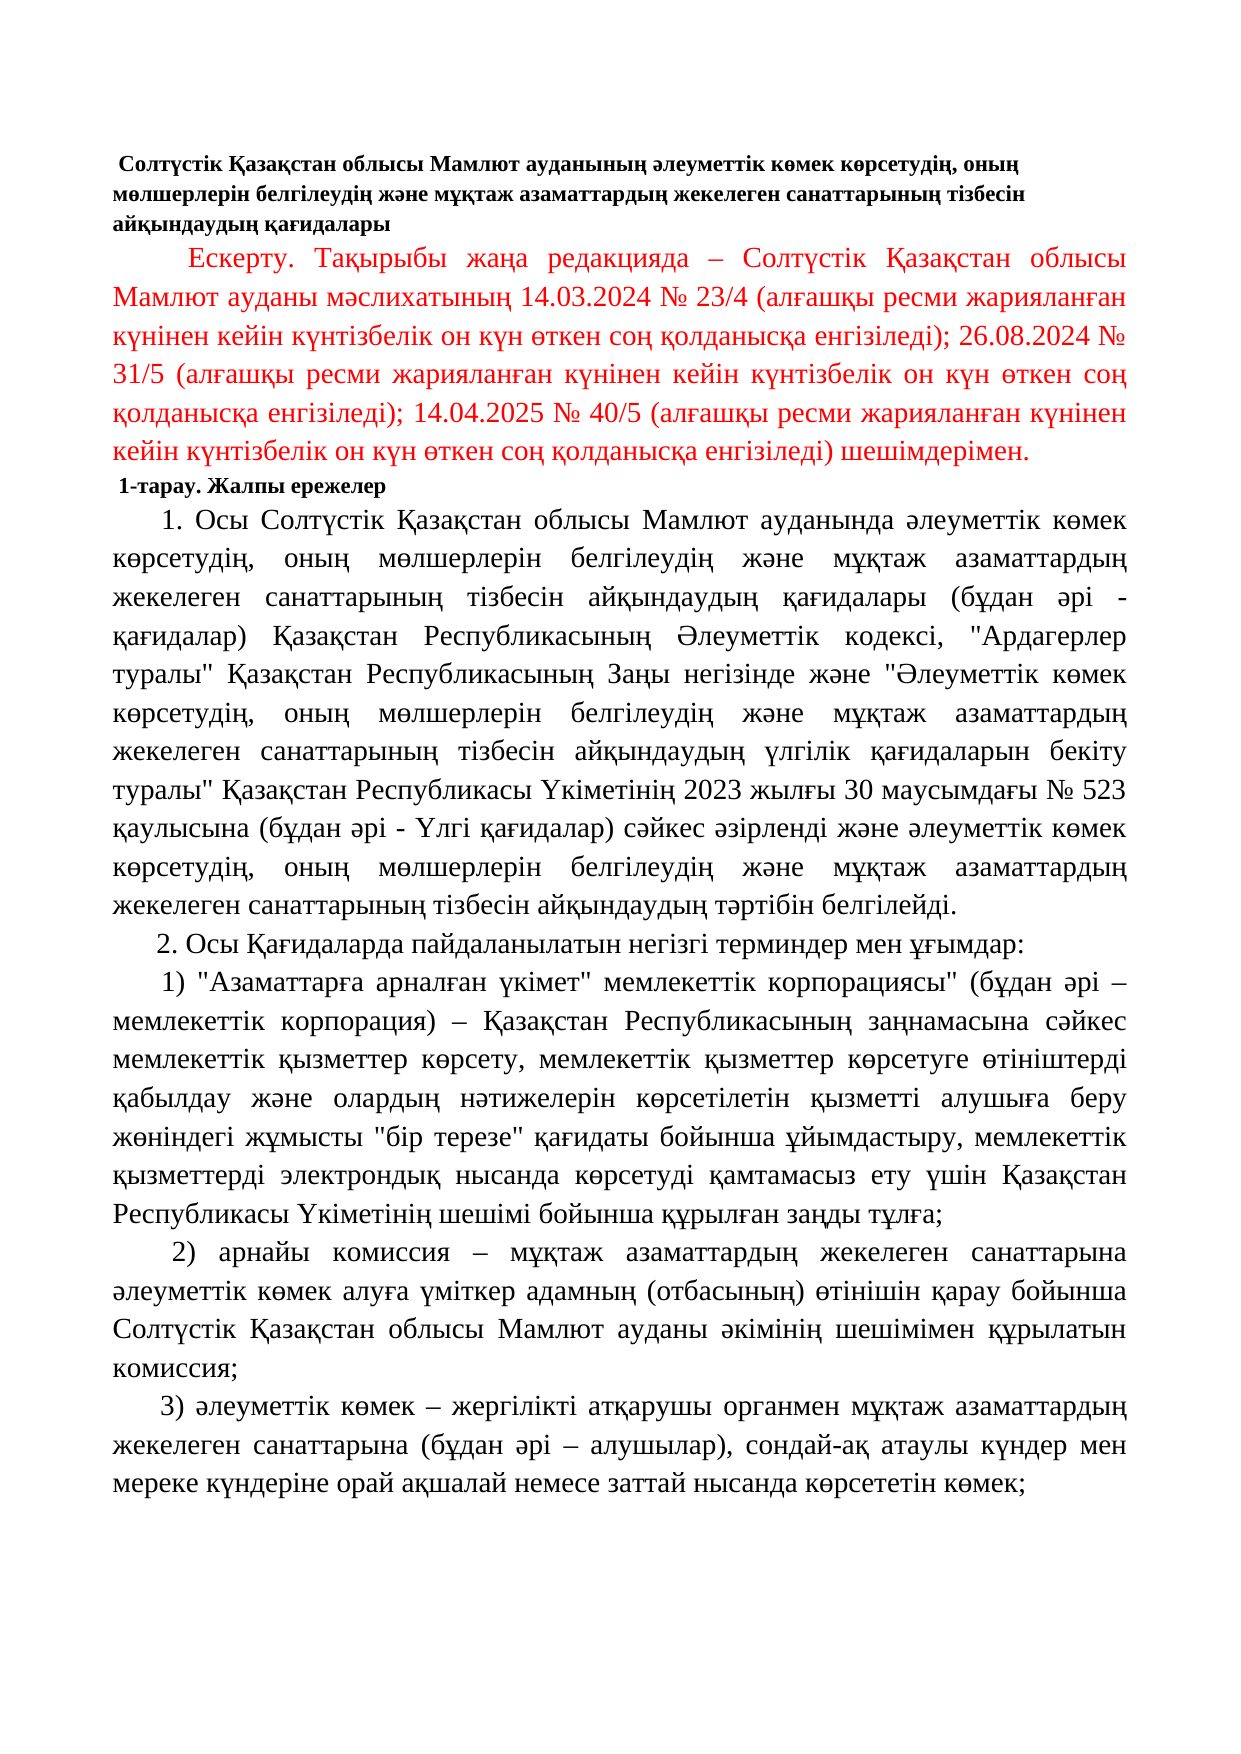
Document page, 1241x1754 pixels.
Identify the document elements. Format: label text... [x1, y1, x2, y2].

text 2. Осы Қағидаларда пайдаланылатын негізгі терминдер мен ұғымдар: [112, 926, 1128, 959]
text 2) арнайы комиссия – мұқтаж азаматтардың жекелеген санаттарына әлеуметтік көмек алуға үміткер адамның (отбасының) өтінішін қарау бойынша Солтүстік Қазақстан облысы Мамлют ауданы әкімінің шешімімен құрылатын комиссия; [112, 1234, 1128, 1383]
text Солтүстік Қазақстан облысы Мамлют ауданының әлеуметтік көмек көрсетудің, оның мөлшерлерін белгілеудің және мұқтаж азаматтардың жекелеген санаттарының тізбесін айқындаудың қағидалары [112, 150, 1128, 237]
text 1. Осы Солтүстік Қазақстан облысы Мамлют ауданында әлеуметтік көмек көрсетудің, оның мөлшерлерін белгілеудің және мұқтаж азаматтардың жекелеген санаттарының тізбесін айқындаудың қағидалары (бұдан әрі - қағидалар) Қазақстан Республикасының Әлеуметтік кодексі, "Ардагерлер туралы" Қазақстан Республикасының Заңы негізінде және "Әлеуметтік көмек көрсетудің, оның мөлшерлерін белгілеудің және мұқтаж азаматтардың жекелеген санаттарының тізбесін айқындаудың үлгілік қағидаларын бекіту туралы" Қазақстан Республикасы Үкіметінің 2023 жылғы 30 маусымдағы № 523 қаулысына (бұдан әрі - Үлгі қағидалар) сәйкес әзірленді және әлеуметтік көмек көрсетудің, оның мөлшерлерін белгілеудің және мұқтаж азаматтардың жекелеген санаттарының тізбесін айқындаудың тәртібін белгілейді. [112, 502, 1128, 921]
text 1) "Азаматтарға арналған үкімет" мемлекеттік корпорациясы" (бұдан әрі – мемлекеттік корпорация) – Қазақстан Республикасының заңнамасына сәйкес мемлекеттік қызметтер көрсету, мемлекеттік қызметтер көрсетуге өтініштерді қабылдау және олардың нәтижелерін көрсетілетін қызметті алушыға беру жөніндегі жұмысты "бір терезе" қағидаты бойынша ұйымдастыру, мемлекеттік қызметтерді электрондық нысанда көрсетуді қамтамасыз ету үшін Қазақстан Республикасы Үкіметінің шешімі бойынша құрылған заңды тұлға; [112, 964, 1128, 1229]
text 1-тарау. Жалпы ережелер [112, 472, 1128, 498]
text 3) әлеуметтік көмек – жергілікті атқарушы органмен мұқтаж азаматтардың жекелеген санаттарына (бұдан әрі – алушылар), сондай-ақ атаулы күндер мен мереке күндеріне орай ақшалай немесе заттай нысанда көрсететін көмек; [112, 1388, 1128, 1499]
text Ескерту. Тақырыбы жаңа редакцияда – Солтүстік Қазақстан облысы Мамлют ауданы мәслихатының 14.03.2024 № 23/4 (алғашқы ресми жарияланған күнінен кейін күнтізбелік он күн өткен соң қолданысқа енгізіледі); 26.08.2024 № 31/5 (алғашқы ресми жарияланған күнінен кейін күнтізбелік он күн өткен соң қолданысқа енгізіледі); 14.04.2025 № 40/5 (алғашқы ресми жарияланған күнінен кейін күнтізбелік он күн өткен соң қолданысқа енгізіледі) шешімдерімен. [112, 241, 1128, 467]
